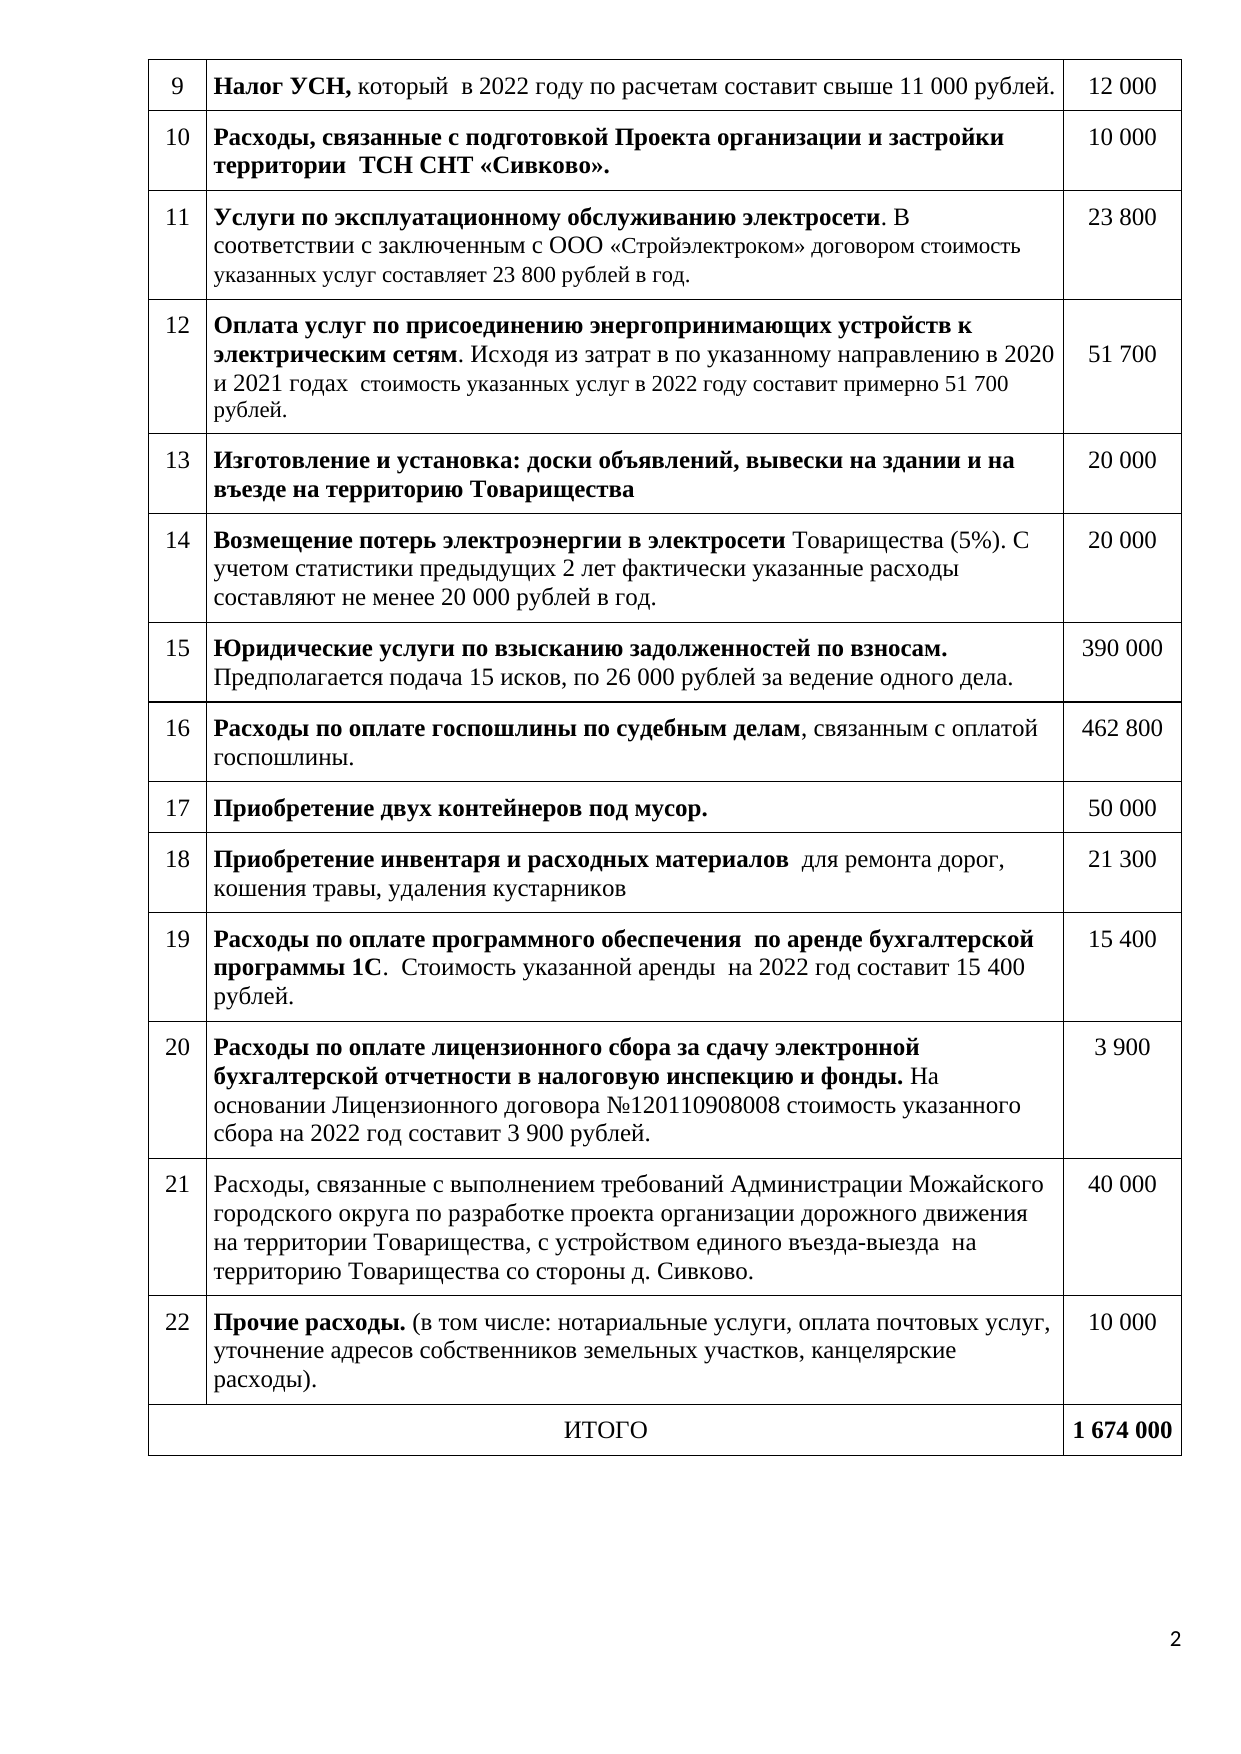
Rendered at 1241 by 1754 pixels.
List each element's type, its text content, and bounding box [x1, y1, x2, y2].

table_cell 50 000 [1064, 782, 1181, 832]
table_cell 20 000 [1064, 434, 1181, 513]
table_cell 17 [149, 782, 206, 832]
table_cell Расходы по оплате программного обеспечения по аренде бухгалтерской программы 1С. Стоимость указанной аренды на 2022 год составит 15 400 рублей. [207, 913, 1063, 1021]
table_cell 14 [149, 514, 206, 622]
table_cell 10 000 [1064, 1296, 1181, 1404]
table_cell 15 400 [1064, 913, 1181, 1021]
table_cell 10 000 [1064, 111, 1181, 190]
table_cell 51 700 [1064, 300, 1181, 433]
table_cell Изготовление и установка: доски объявлений, вывески на здании и на въезде на территорию Товарищества [207, 434, 1063, 513]
table_cell 1 674 000 [1064, 1405, 1181, 1455]
table_cell 23 800 [1064, 191, 1181, 298]
table_cell 18 [149, 833, 206, 912]
table_cell Юридические услуги по взысканию задолженностей по взносам. Предполагается подача 15 исков, по 26 000 рублей за ведение одного дела. [207, 623, 1063, 701]
table_cell Услуги по эксплуатационному обслуживанию электросети. В соответствии с заключенным с ООО «Стройэлектроком» договором стоимость указанных услуг составляет 23 800 рублей в год. [207, 191, 1063, 298]
table_cell 12 [149, 300, 206, 433]
table_cell 20 000 [1064, 514, 1181, 622]
table_cell Налог УСН, который в 2022 году по расчетам составит свыше 11 000 рублей. [207, 60, 1063, 110]
table_cell 40 000 [1064, 1159, 1181, 1295]
table_cell 12 000 [1064, 60, 1181, 110]
table_cell 19 [149, 913, 206, 1021]
table_cell 10 [149, 111, 206, 190]
table_cell Оплата услуг по присоединению энергопринимающих устройств к электрическим сетям. Исходя из затрат в по указанному направлению в 2020 и 2021 годах стоимость указанных услуг в 2022 году составит примерно 51 700 рублей. [207, 300, 1063, 433]
table_cell 390 000 [1064, 623, 1181, 701]
table_cell 21 [149, 1159, 206, 1295]
table_cell Приобретение двух контейнеров под мусор. [207, 782, 1063, 832]
table_cell Расходы по оплате госпошлины по судебным делам, связанным с оплатой госпошлины. [207, 703, 1063, 781]
table_cell Расходы по оплате лицензионного сбора за сдачу электронной бухгалтерской отчетности в налоговую инспекцию и фонды. На основании Лицензионного договора №120110908008 стоимость указанного сбора на 2022 год составит 3 900 рублей. [207, 1022, 1063, 1158]
table_cell 9 [149, 60, 206, 110]
table_cell 16 [149, 703, 206, 781]
table_cell 11 [149, 191, 206, 298]
table_cell Расходы, связанные с подготовкой Проекта организации и застройки территории ТСН СНТ «Сивково». [207, 111, 1063, 190]
table_cell 462 800 [1064, 703, 1181, 781]
table_cell Приобретение инвентаря и расходных материалов для ремонта дорог, кошения травы, удаления кустарников [207, 833, 1063, 912]
table_cell Прочие расходы. (в том числе: нотариальные услуги, оплата почтовых услуг, уточнение адресов собственников земельных участков, канцелярские расходы). [207, 1296, 1063, 1404]
table_cell 15 [149, 623, 206, 701]
table_cell 13 [149, 434, 206, 513]
table_cell 20 [149, 1022, 206, 1158]
table_cell Расходы, связанные с выполнением требований Администрации Можайского городского округа по разработке проекта организации дорожного движения на территории Товарищества, с устройством единого въезда-выезда на территорию Товарищества со стороны д. Сивково. [207, 1159, 1063, 1295]
table_cell 22 [149, 1296, 206, 1404]
table_cell 3 900 [1064, 1022, 1181, 1158]
table_cell Возмещение потерь электроэнергии в электросети Товарищества (5%). С учетом статистики предыдущих 2 лет фактически указанные расходы составляют не менее 20 000 рублей в год. [207, 514, 1063, 622]
table_cell 21 300 [1064, 833, 1181, 912]
table_cell ИТОГО [149, 1405, 1063, 1455]
